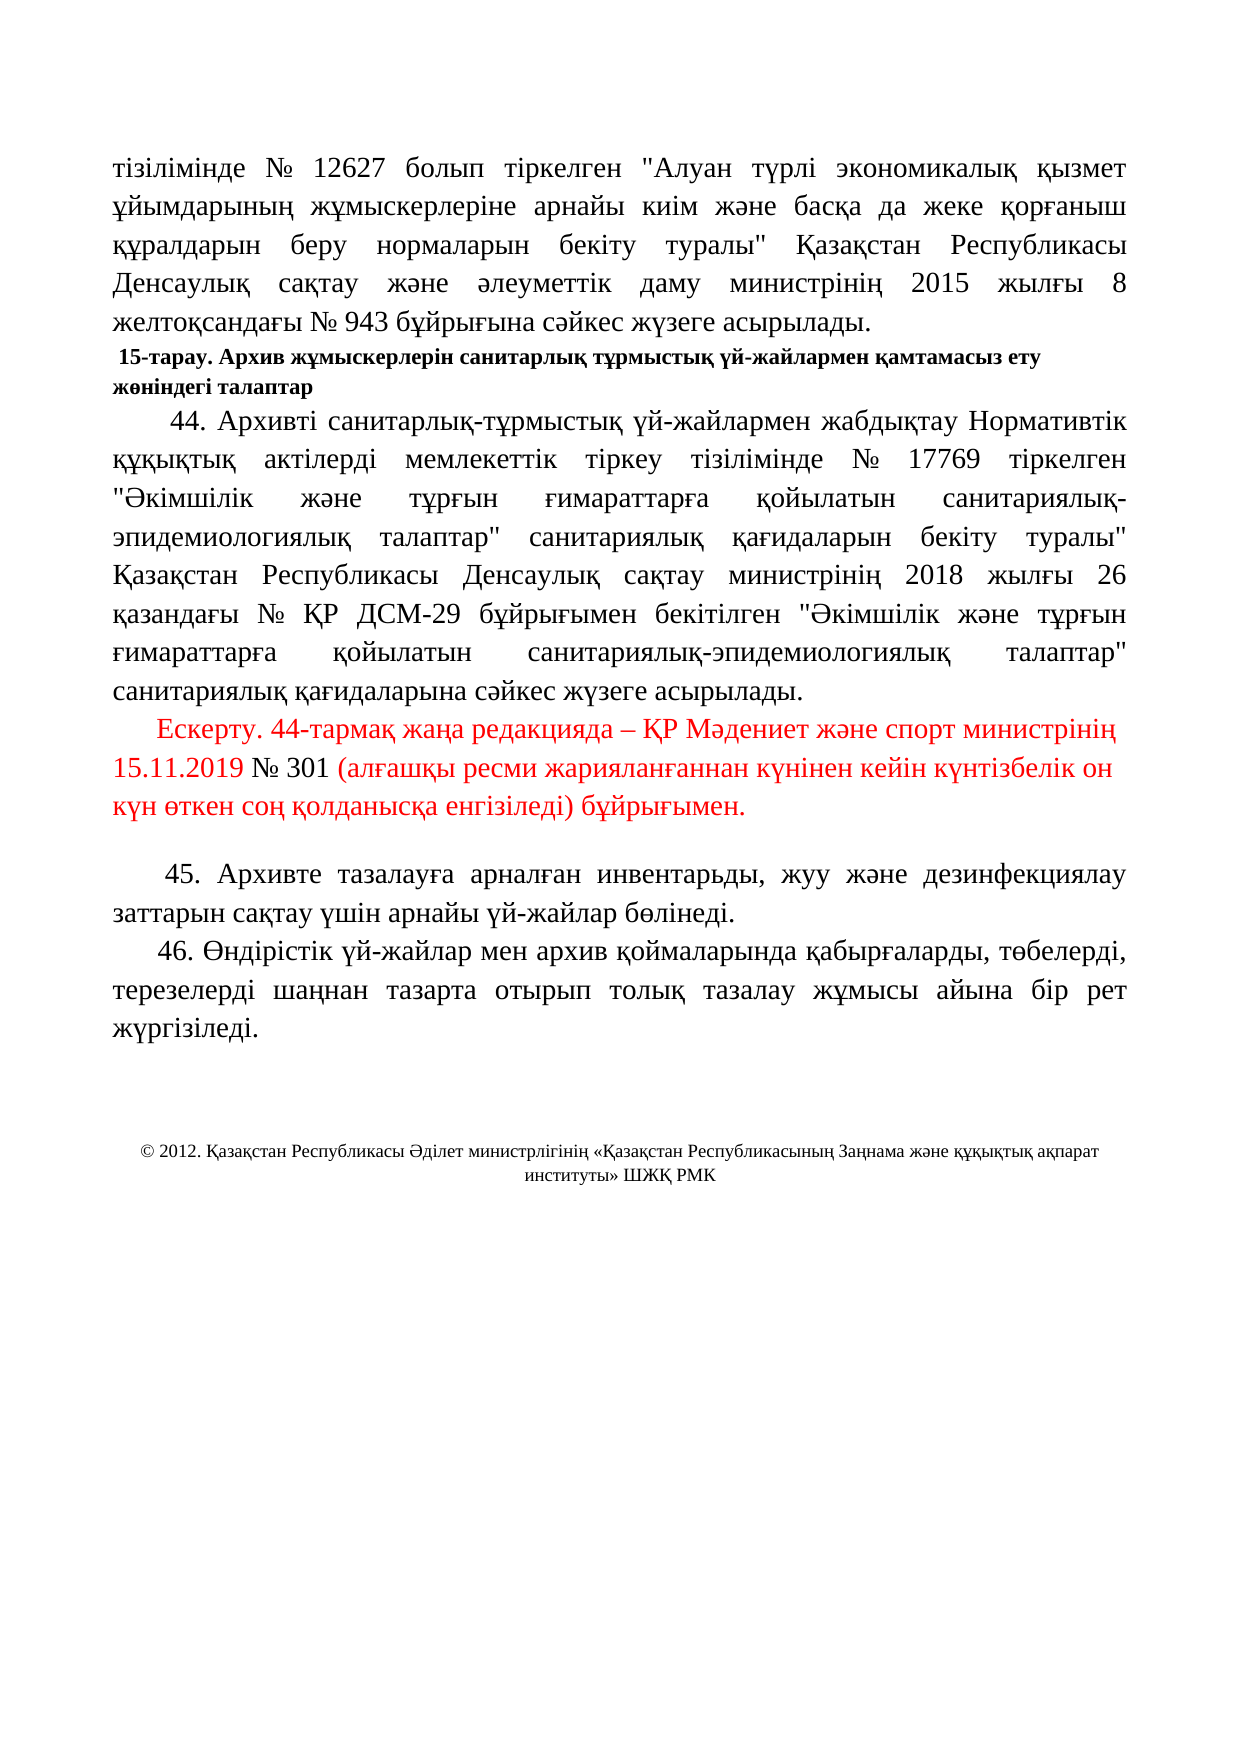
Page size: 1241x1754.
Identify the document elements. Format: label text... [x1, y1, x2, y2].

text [112, 150, 1128, 338]
text Ескерту. 44-тармақ жаңа редакцияда – ҚР Мәдениет және спорт министрінің 15.11.2019 № 301 (алғашқы ресми жарияланғаннан күнінен кейін күнтізбелік он күн өткен соң қолданысқа енгізіледі) бұйрығымен. [112, 711, 1128, 852]
text 45. Архивте тазалауға арналған инвентарьды, жуу және дезинфекциялау заттарын сақтау үшін арнайы үй-жайлар бөлінеді. [112, 856, 1128, 928]
text © 2012. Қазақстан Республикасы Әділет министрлігінің «Қазақстан Республикасының Заңнама және құқықтық ақпарат институты» ШЖҚ РМК [112, 1139, 1128, 1186]
text 15-тарау. Архив жұмыскерлерін санитарлық тұрмыстық үй-жайлармен қамтамасыз ету жөніндегі талаптар [112, 343, 1128, 399]
text 44. Архивті санитарлық-тұрмыстық үй-жайлармен жабдықтау Нормативтік құқықтық актілерді мемлекеттік тіркеу тізілімінде № 17769 тіркелген "Әкімшілік және тұрғын ғимараттарға қойылатын санитариялық-эпидемиологиялық талаптар" санитариялық қағидаларын бекіту туралы" Қазақстан Республикасы Денсаулық сақтау министрінің 2018 жылғы 26 қазандағы № ҚР ДСМ-29 бұйрығымен бекітілген "Әкімшілік және тұрғын ғимараттарға қойылатын санитариялық-эпидемиологиялық талаптар" санитариялық қағидаларына сәйкес жүзеге асырылады. [112, 403, 1128, 706]
text 46. Өндірістік үй-жайлар мен архив қоймаларында қабырғаларды, төбелерді, терезелерді шаңнан тазарта отырып толық тазалау жұмысы айына бір рет жүргізіледі. [112, 933, 1128, 1044]
